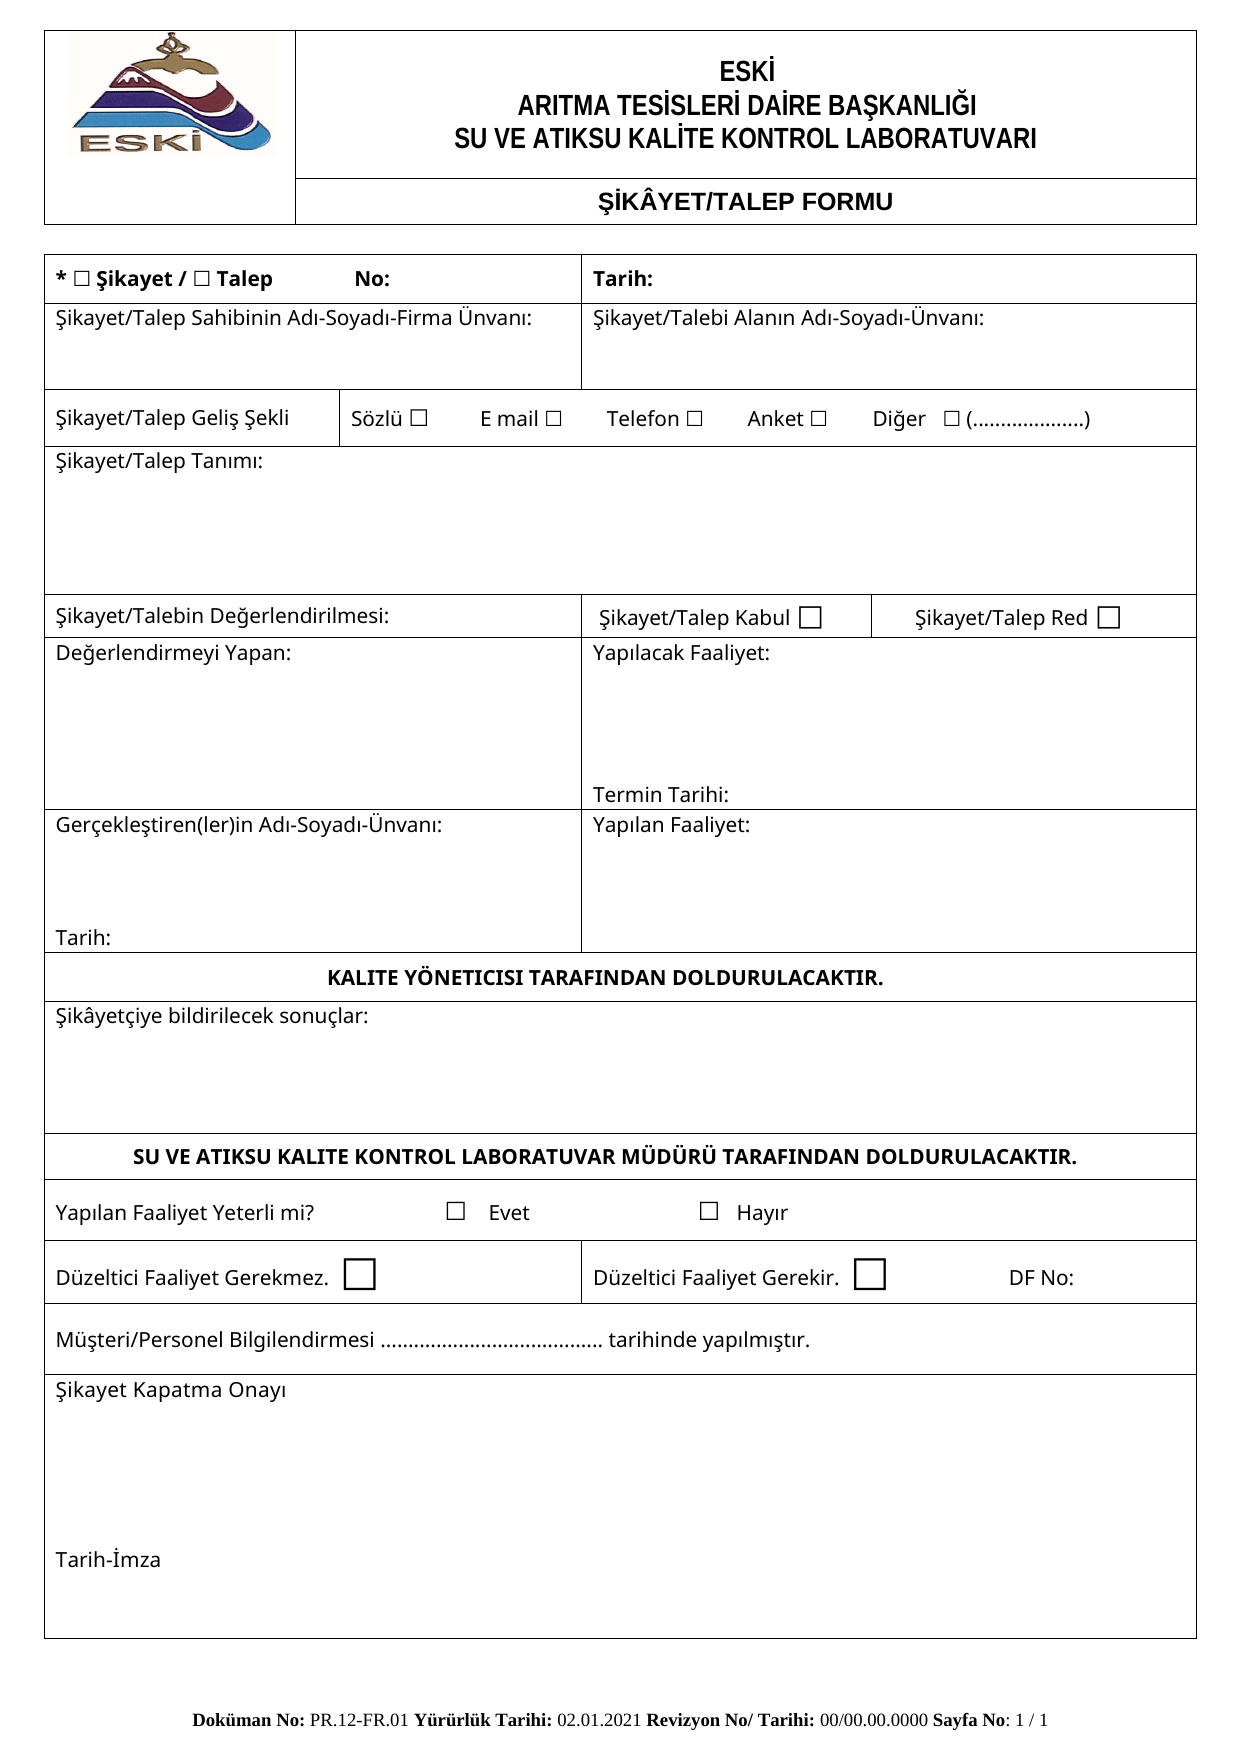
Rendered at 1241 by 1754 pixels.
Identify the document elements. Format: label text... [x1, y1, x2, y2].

table_cell Yapılan Faaliyet: [582, 810, 1196, 952]
table_cell Şikayet/Talep Geliş Şekli [45, 390, 339, 446]
table_cell Değerlendirmeyi Yapan: [45, 638, 581, 809]
table_cell Yapılacak Faaliyet: Termin Tarihi: [582, 638, 1196, 809]
table_cell Şikayet/Talep Kabul □ [582, 595, 871, 637]
table_header Tarih: [582, 255, 1196, 302]
table_cell Şikayet Kapatma Onayı Tarih-İmza [45, 1375, 1196, 1638]
table_cell KALITE YÖNETICISI TARAFINDAN DOLDURULACAKTIR. [45, 953, 1196, 1001]
table_cell Şikayet/Talebin Değerlendirilmesi: [45, 595, 581, 637]
table_cell Şikayet/Talep Red □ [872, 595, 1196, 637]
table_cell Şikayet/Talebi Alanın Adı-Soyadı-Ünvanı: [582, 304, 1196, 389]
table_cell Şikayet/Talep Tanımı: [45, 447, 1196, 593]
table_cell Yapılan Faaliyet Yeterli mi? ☐ Evet ☐ Hayır [45, 1180, 1196, 1240]
table_cell Şikâyetçiye bildirilecek sonuçlar: [45, 1002, 1196, 1133]
table_cell Gerçekleştiren(ler)in Adı-Soyadı-Ünvanı: Tarih: [45, 810, 581, 952]
table_cell Müşteri/Personel Bilgilendirmesi ........................................ tarihinde yapılmıştır. [45, 1304, 1196, 1374]
picture [67, 31, 277, 156]
table_cell Düzeltici Faaliyet Gerekir. □ DF No: [582, 1241, 1196, 1303]
table_cell Düzeltici Faaliyet Gerekmez. □ [45, 1241, 581, 1303]
table_header * ☐ Şikayet / ☐ Talep No: [45, 255, 581, 302]
table_cell Sözlü ☐ E mail ☐ Telefon ☐ Anket ☐ Diğer ☐ (....................) [340, 390, 1196, 446]
table_cell SU VE ATIKSU KALITE KONTROL LABORATUVAR MÜDÜRÜ TARAFINDAN DOLDURULACAKTIR. [45, 1134, 1196, 1179]
table_cell Şikayet/Talep Sahibinin Adı-Soyadı-Firma Ünvanı: [45, 304, 581, 389]
